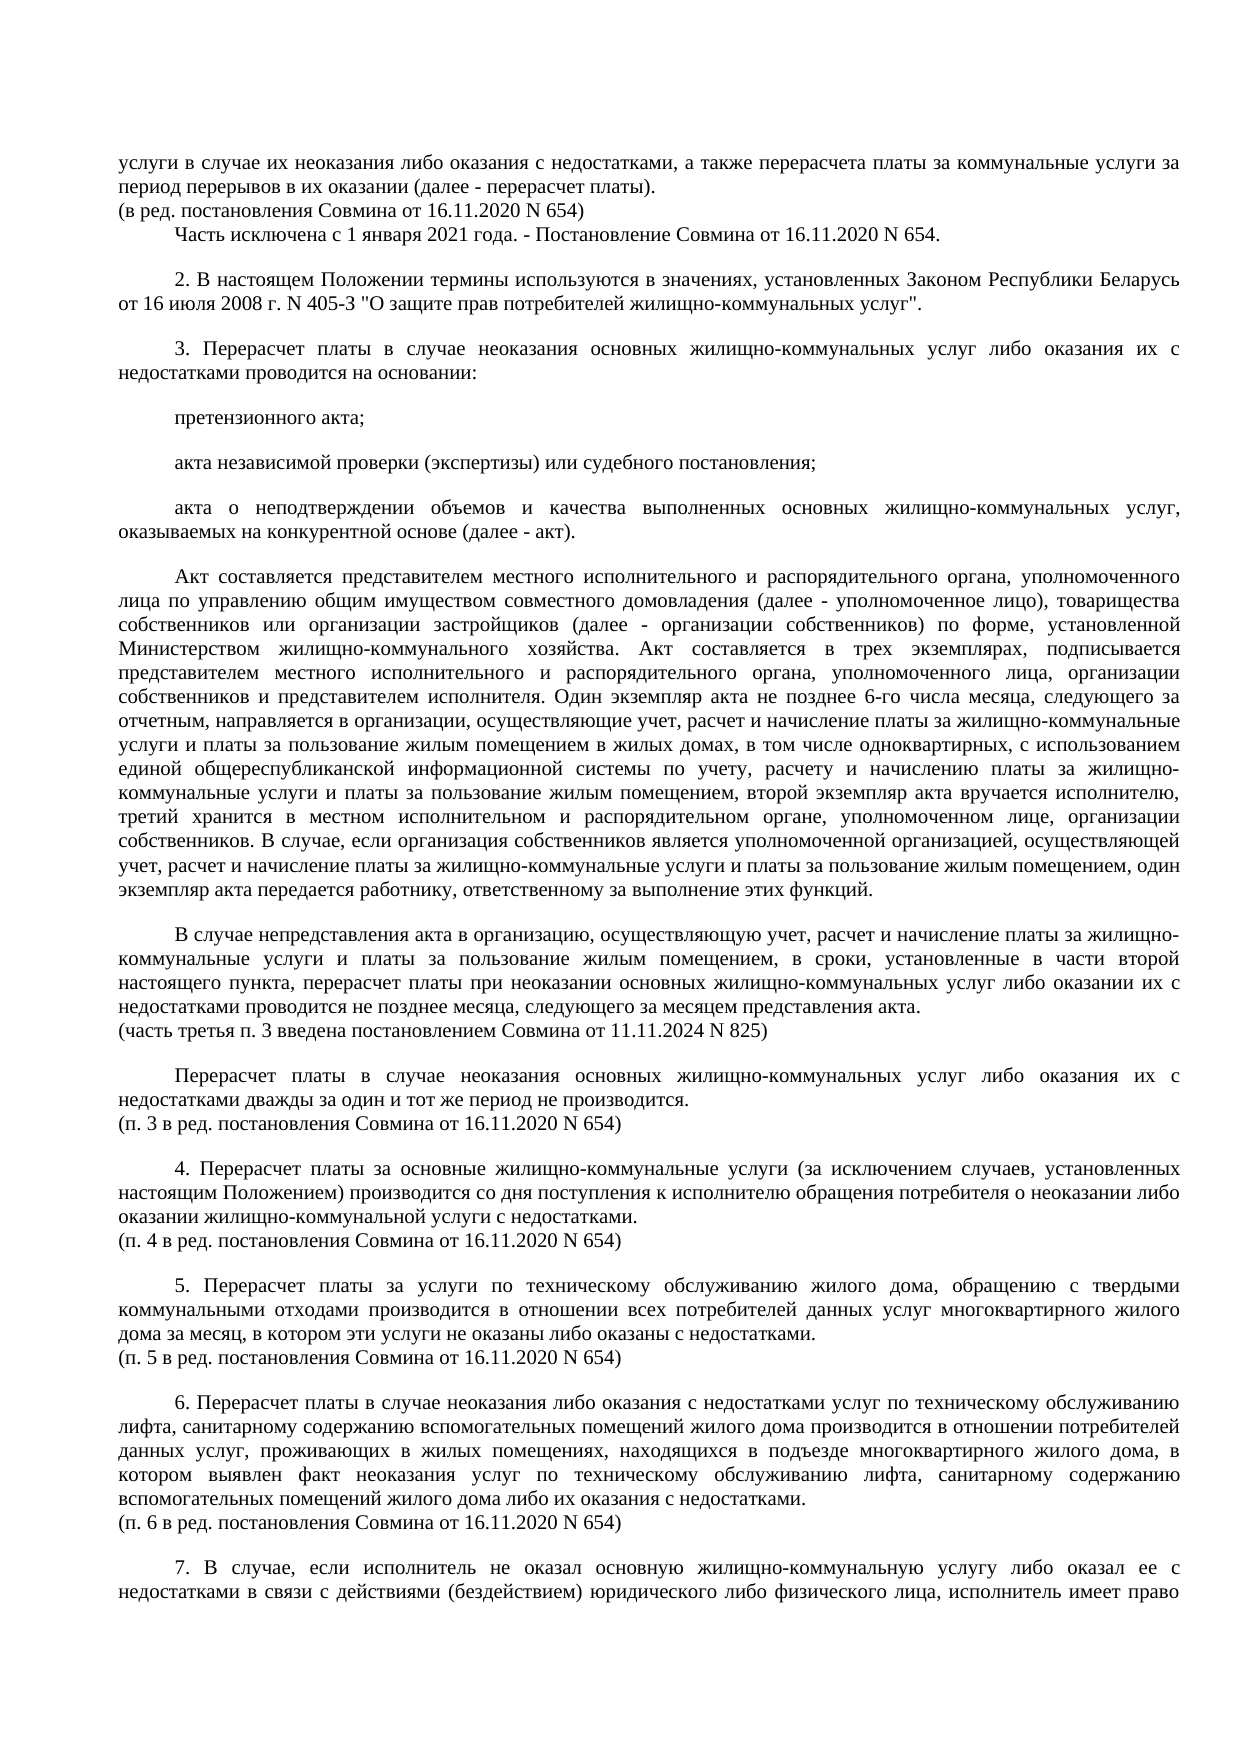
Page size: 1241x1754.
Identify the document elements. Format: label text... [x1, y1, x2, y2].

text акта независимой проверки (экспертизы) или судебного постановления; [118, 450, 1181, 474]
text 2. В настоящем Положении термины используются в значениях, установленных Законом Республики Беларусь от 16 июля 2008 г. N 405-З "О защите прав потребителей жилищно-коммунальных услуг". [118, 267, 1181, 315]
text Часть исключена с 1 января 2021 года. - Постановление Совмина от 16.11.2020 N 654. [118, 222, 1181, 246]
text претензионного акта; [118, 405, 1181, 429]
text 4. Перерасчет платы за основные жилищно-коммунальные услуги (за исключением случаев, установленных настоящим Положением) производится со дня поступления к исполнителю обращения потребителя о неоказании либо оказании жилищно-коммунальной услуги с недостатками. [118, 1156, 1181, 1228]
text Перерасчет платы в случае неоказания основных жилищно-коммунальных услуг либо оказания их с недостатками дважды за один и тот же период не производится. [118, 1063, 1181, 1111]
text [118, 1555, 1181, 1603]
text 5. Перерасчет платы за услуги по техническому обслуживанию жилого дома, обращению с твердыми коммунальными отходами производится в отношении всех потребителей данных услуг многоквартирного жилого дома за месяц, в котором эти услуги не оказаны либо оказаны с недостатками. [118, 1273, 1181, 1345]
text Акт составляется представителем местного исполнительного и распорядительного органа, уполномоченного лица по управлению общим имуществом совместного домовладения (далее - уполномоченное лицо), товарищества собственников или организации застройщиков (далее - организации собственников) по форме, установленной Министерством жилищно-коммунального хозяйства. Акт составляется в трех экземплярах, подписывается представителем местного исполнительного и распорядительного органа, уполномоченного лица, организации собственников и представителем исполнителя. Один экземпляр акта не позднее 6-го числа месяца, следующего за отчетным, направляется в организации, осуществляющие учет, расчет и начисление платы за жилищно-коммунальные услуги и платы за пользование жилым помещением в жилых домах, в том числе одноквартирных, с использованием единой общереспубликанской информационной системы по учету, расчету и начислению платы за жилищно-коммунальные услуги и платы за пользование жилым помещением, второй экземпляр акта вручается исполнителю, третий хранится в местном исполнительном и распорядительном органе, уполномоченном лице, организации собственников. В случае, если организация собственников является уполномоченной организацией, осуществляющей учет, расчет и начисление платы за жилищно-коммунальные услуги и платы за пользование жилым помещением, один экземпляр акта передается работнику, ответственному за выполнение этих функций. [118, 564, 1181, 901]
text (п. 3 в ред. постановления Совмина от 16.11.2020 N 654) [118, 1111, 1181, 1135]
text (часть третья п. 3 введена постановлением Совмина от 11.11.2024 N 825) [118, 1018, 1181, 1042]
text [118, 150, 1181, 198]
text В случае непредставления акта в организацию, осуществляющую учет, расчет и начисление платы за жилищно-коммунальные услуги и платы за пользование жилым помещением, в сроки, установленные в части второй настоящего пункта, перерасчет платы при неоказании основных жилищно-коммунальных услуг либо оказании их с недостатками проводится не позднее месяца, следующего за месяцем представления акта. [118, 921, 1181, 1018]
text 3. Перерасчет платы в случае неоказания основных жилищно-коммунальных услуг либо оказания их с недостатками проводится на основании: [118, 336, 1181, 384]
text (п. 5 в ред. постановления Совмина от 16.11.2020 N 654) [118, 1345, 1181, 1369]
text (в ред. постановления Совмина от 16.11.2020 N 654) [118, 198, 1181, 222]
text (п. 6 в ред. постановления Совмина от 16.11.2020 N 654) [118, 1510, 1181, 1534]
text 6. Перерасчет платы в случае неоказания либо оказания с недостатками услуг по техническому обслуживанию лифта, санитарному содержанию вспомогательных помещений жилого дома производится в отношении потребителей данных услуг, проживающих в жилых помещениях, находящихся в подъезде многоквартирного жилого дома, в котором выявлен факт неоказания услуг по техническому обслуживанию лифта, санитарному содержанию вспомогательных помещений жилого дома либо их оказания с недостатками. [118, 1390, 1181, 1510]
text (п. 4 в ред. постановления Совмина от 16.11.2020 N 654) [118, 1228, 1181, 1252]
text акта о неподтверждении объемов и качества выполненных основных жилищно-коммунальных услуг, оказываемых на конкурентной основе (далее - акт). [118, 495, 1181, 543]
